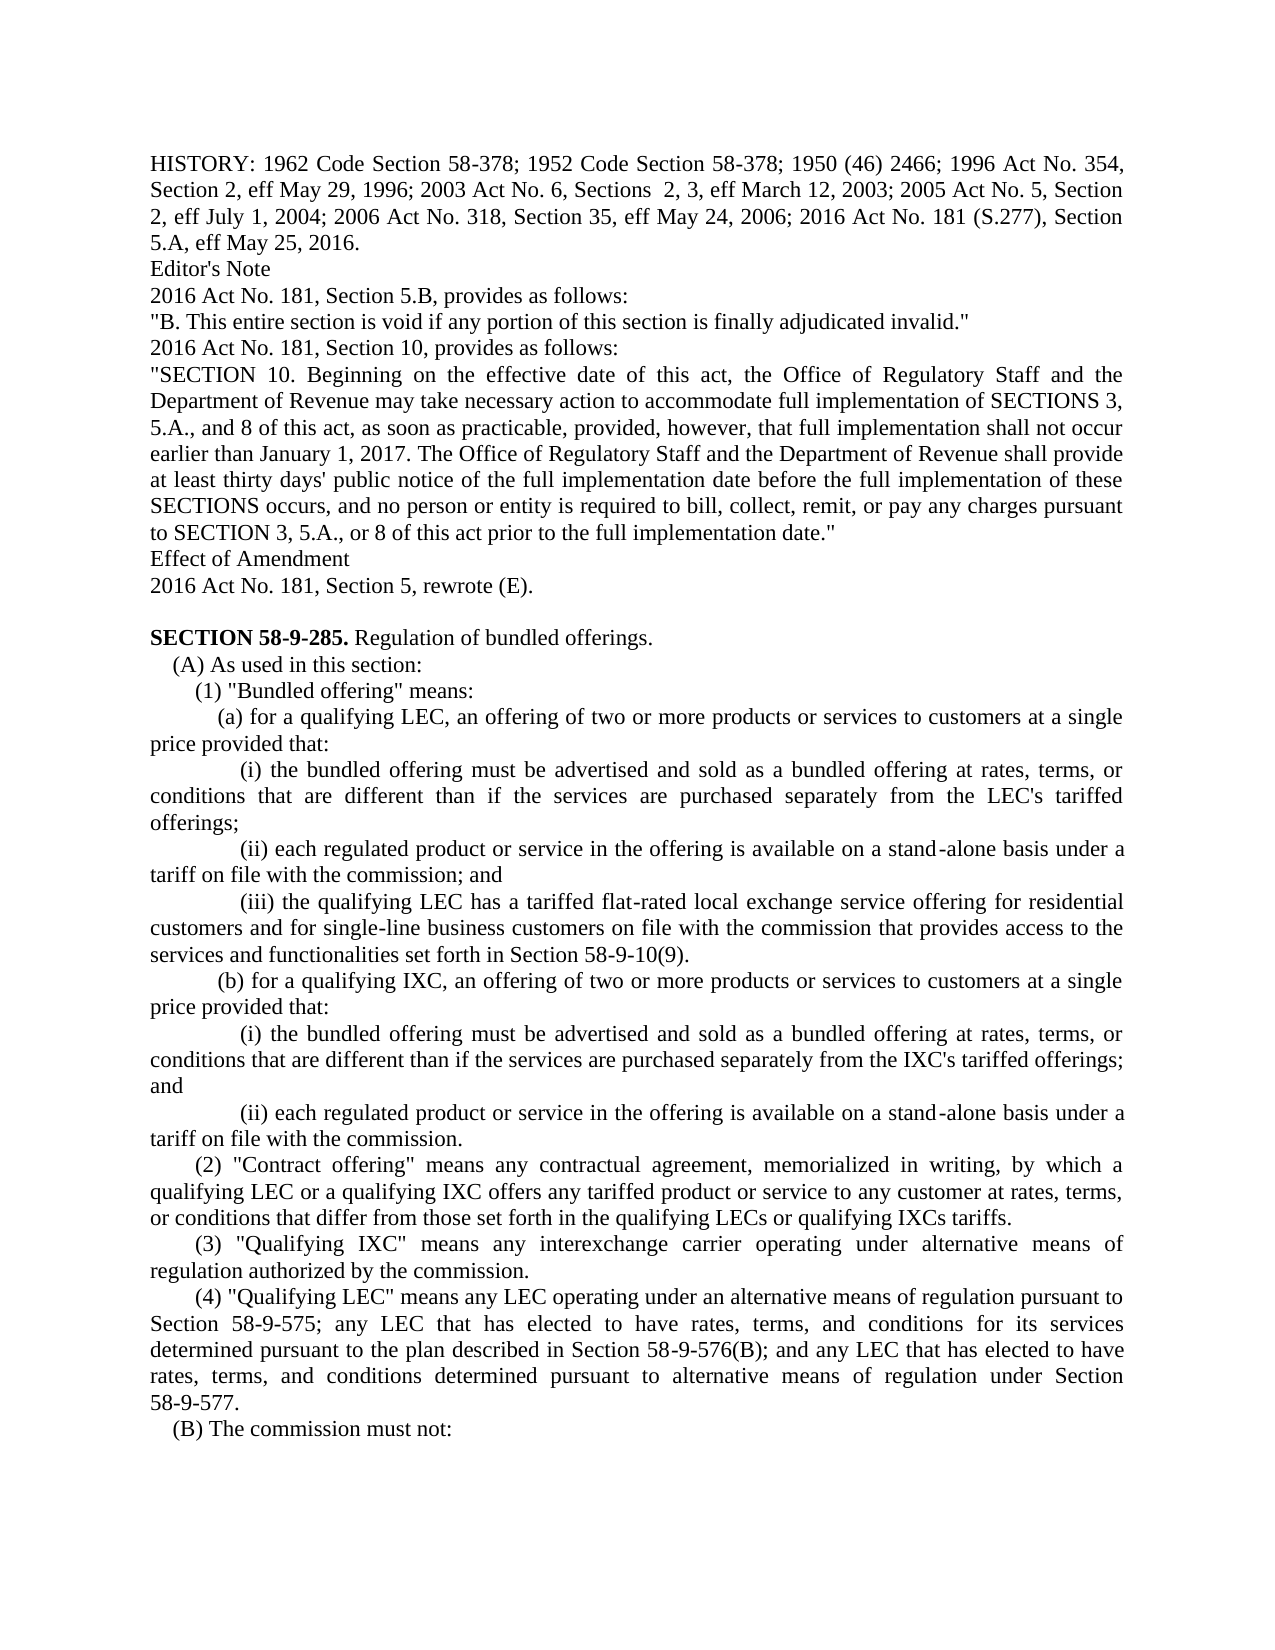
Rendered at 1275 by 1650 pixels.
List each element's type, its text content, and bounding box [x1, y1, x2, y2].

text 2016 Act No. 181, Section 5, rewrote (E). [150, 572, 1125, 598]
text (ii) each regulated product or service in the offering is available on a stand-alone basis under a tariff on file with the commission. [150, 1099, 1125, 1151]
text (2) "Contract offering" means any contractual agreement, memorialized in writing, by which a qualifying LEC or a qualifying IXC offers any tariffed product or service to any customer at rates, terms, or conditions that differ from those set forth in the qualifying LECs or qualifying IXCs tariffs. [150, 1151, 1125, 1231]
text 2016 Act No. 181, Section 5.B, provides as follows: [150, 282, 1125, 308]
text Editor's Note [150, 255, 1125, 282]
text SECTION 58-9-285. Regulation of bundled offerings. [150, 624, 1125, 651]
text HISTORY: 1962 Code Section 58-378; 1952 Code Section 58-378; 1950 (46) 2466; 1996 Act No. 354, Section 2, eff May 29, 1996; 2003 Act No. 6, Sections 2, 3, eff March 12, 2003; 2005 Act No. 5, Section 2, eff July 1, 2004; 2006 Act No. 318, Section 35, eff May 24, 2006; 2016 Act No. 181 (S.277), Section 5.A, eff May 25, 2016. [150, 150, 1125, 255]
text (ii) each regulated product or service in the offering is available on a stand-alone basis under a tariff on file with the commission; and [150, 835, 1125, 888]
text (1) "Bundled offering" means: [150, 677, 1125, 703]
text (iii) the qualifying LEC has a tariffed flat-rated local exchange service offering for residential customers and for single-line business customers on file with the commission that provides access to the services and functionalities set forth in Section 58-9-10(9). [150, 888, 1125, 967]
text (i) the bundled offering must be advertised and sold as a bundled offering at rates, terms, or conditions that are different than if the services are purchased separately from the LEC's tariffed offerings; [150, 756, 1125, 835]
text (A) As used in this section: [150, 651, 1125, 677]
text "B. This entire section is void if any portion of this section is finally adjudicated invalid." [150, 308, 1125, 334]
text "SECTION 10. Beginning on the effective date of this act, the Office of Regulatory Staff and the Department of Revenue may take necessary action to accommodate full implementation of SECTIONS 3, 5.A., and 8 of this act, as soon as practicable, provided, however, that full implementation shall not occur earlier than January 1, 2017. The Office of Regulatory Staff and the Department of Revenue shall provide at least thirty days' public notice of the full implementation date before the full implementation of these SECTIONS occurs, and no person or entity is required to bill, collect, remit, or pay any charges pursuant to SECTION 3, 5.A., or 8 of this act prior to the full implementation date." [150, 361, 1125, 545]
text (a) for a qualifying LEC, an offering of two or more products or services to customers at a single price provided that: [150, 703, 1125, 756]
text (i) the bundled offering must be advertised and sold as a bundled offering at rates, terms, or conditions that are different than if the services are purchased separately from the IXC's tariffed offerings; and [150, 1020, 1125, 1099]
text Effect of Amendment [150, 545, 1125, 572]
text (3) "Qualifying IXC" means any interexchange carrier operating under alternative means of regulation authorized by the commission. [150, 1231, 1125, 1283]
text (b) for a qualifying IXC, an offering of two or more products or services to customers at a single price provided that: [150, 967, 1125, 1020]
text (B) The commission must not: [150, 1415, 1125, 1441]
text 2016 Act No. 181, Section 10, provides as follows: [150, 334, 1125, 361]
text (4) "Qualifying LEC" means any LEC operating under an alternative means of regulation pursuant to Section 58-9-575; any LEC that has elected to have rates, terms, and conditions for its services determined pursuant to the plan described in Section 58-9-576(B); and any LEC that has elected to have rates, terms, and conditions determined pursuant to alternative means of regulation under Section 58-9-577. [150, 1283, 1125, 1415]
